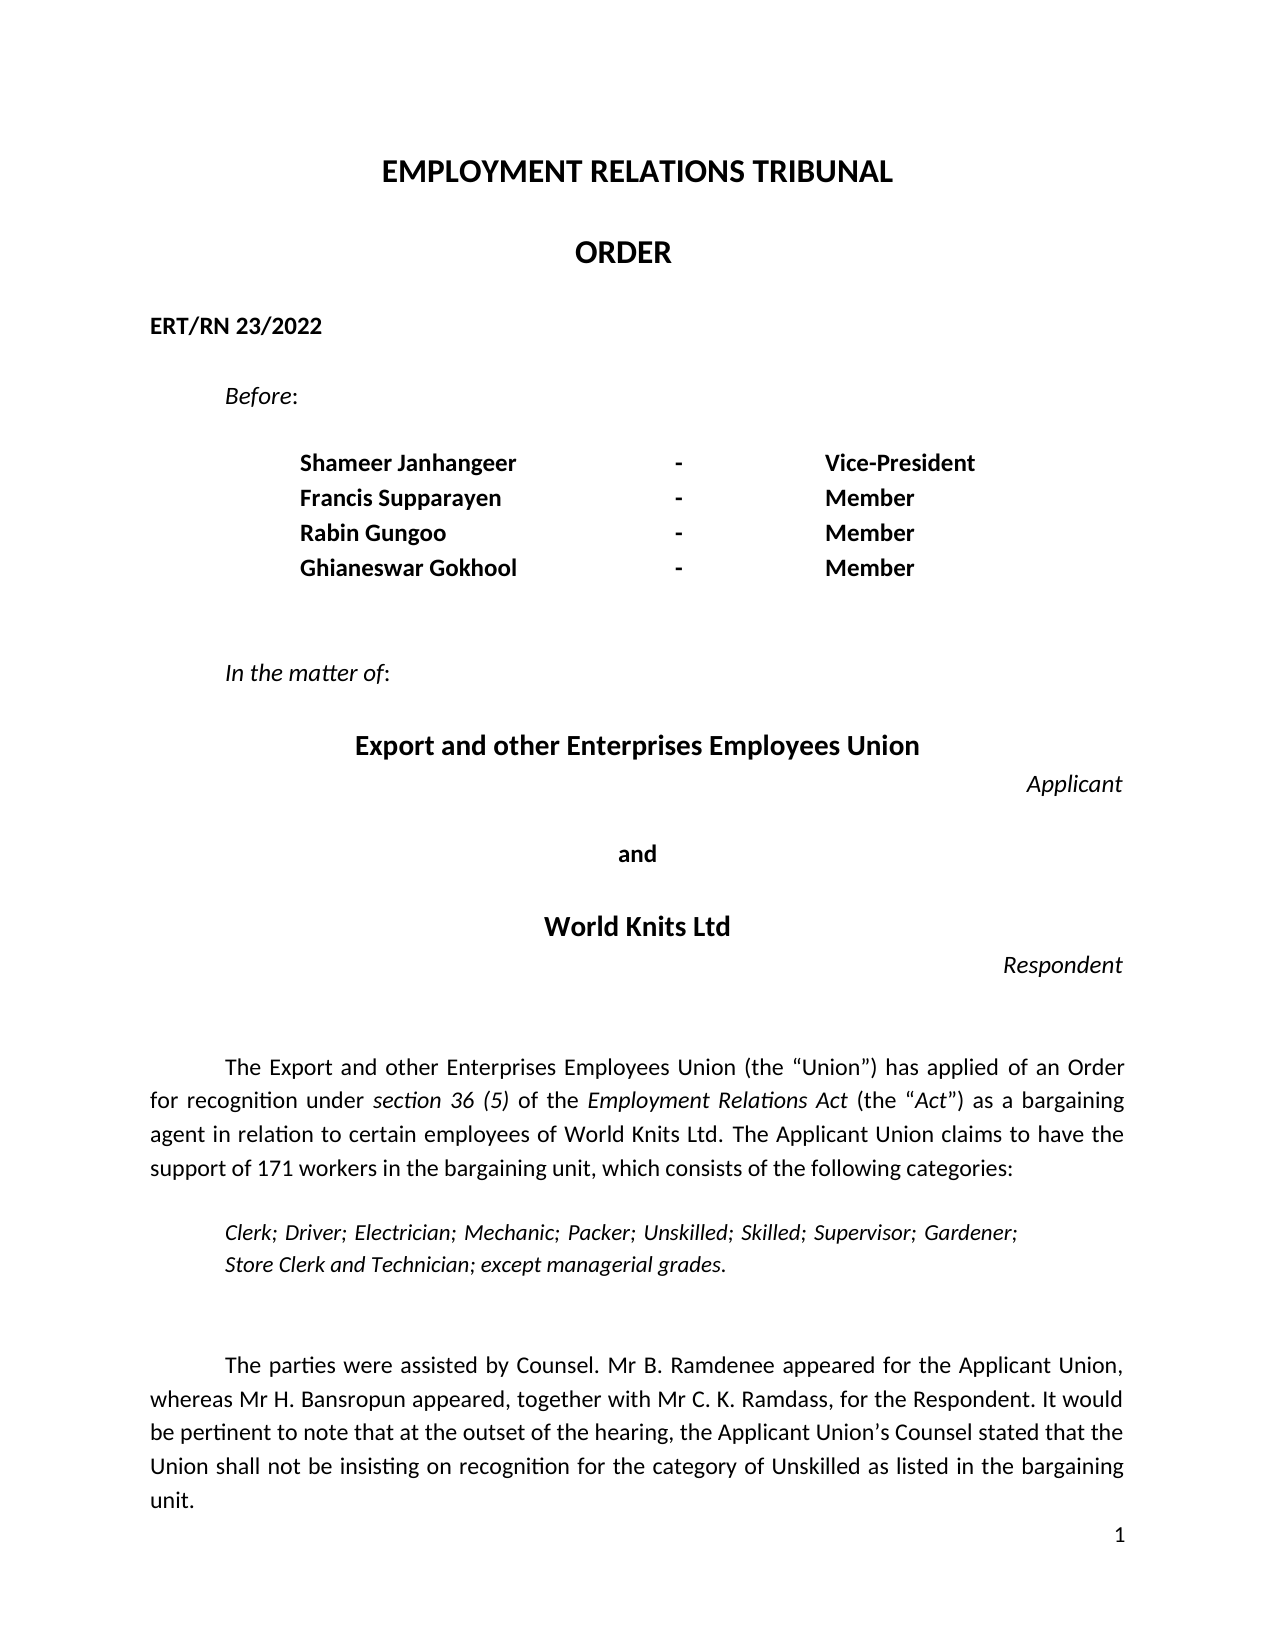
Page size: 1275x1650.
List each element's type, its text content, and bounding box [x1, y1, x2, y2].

text Respondent [150, 949, 1125, 980]
text Export and other Enterprises Employees Union [150, 727, 1125, 763]
text Rabin Gungoo - Member [225, 517, 1125, 548]
text ERT/RN 23/2022 [150, 310, 1125, 341]
text In the matter of: [150, 657, 1038, 688]
text The parties were assisted by Counsel. Mr B. Ramdenee appeared for the Applicant Union, whereas Mr H. Bansropun appeared, together with Mr C. K. Ramdass, for the Respondent. It would be pertinent to note that at the outset of the hearing, the Applicant Union’s Counsel stated that the Union shall not be insisting on recognition for the category of Unskilled as listed in the bargaining unit. [150, 1350, 1125, 1514]
text ORDER [150, 231, 1125, 272]
text Ghianeswar Gokhool - Member [225, 552, 1038, 583]
text Clerk; Driver; Electrician; Mechanic; Packer; Unskilled; Skilled; Supervisor; Gardener; Store Clerk and Technician; except managerial grades. [225, 1218, 1021, 1279]
text Applicant [150, 768, 1125, 799]
text Francis Supparayen - Member [225, 482, 1038, 513]
text EMPLOYMENT RELATIONS TRIBUNAL [150, 150, 1125, 191]
text The Export and other Enterprises Employees Union (the “Union”) has applied of an Order for recognition under section 36 (5) of the Employment Relations Act (the “Act”) as a bargaining agent in relation to certain employees of World Knits Ltd. The Applicant Union claims to have the support of 171 workers in the bargaining unit, which consists of the following categories: [150, 1052, 1125, 1182]
text World Knits Ltd [150, 908, 1125, 944]
text and [150, 838, 1125, 869]
text Before: [150, 380, 1125, 411]
text Shameer Janhangeer - Vice-President [225, 447, 1038, 478]
